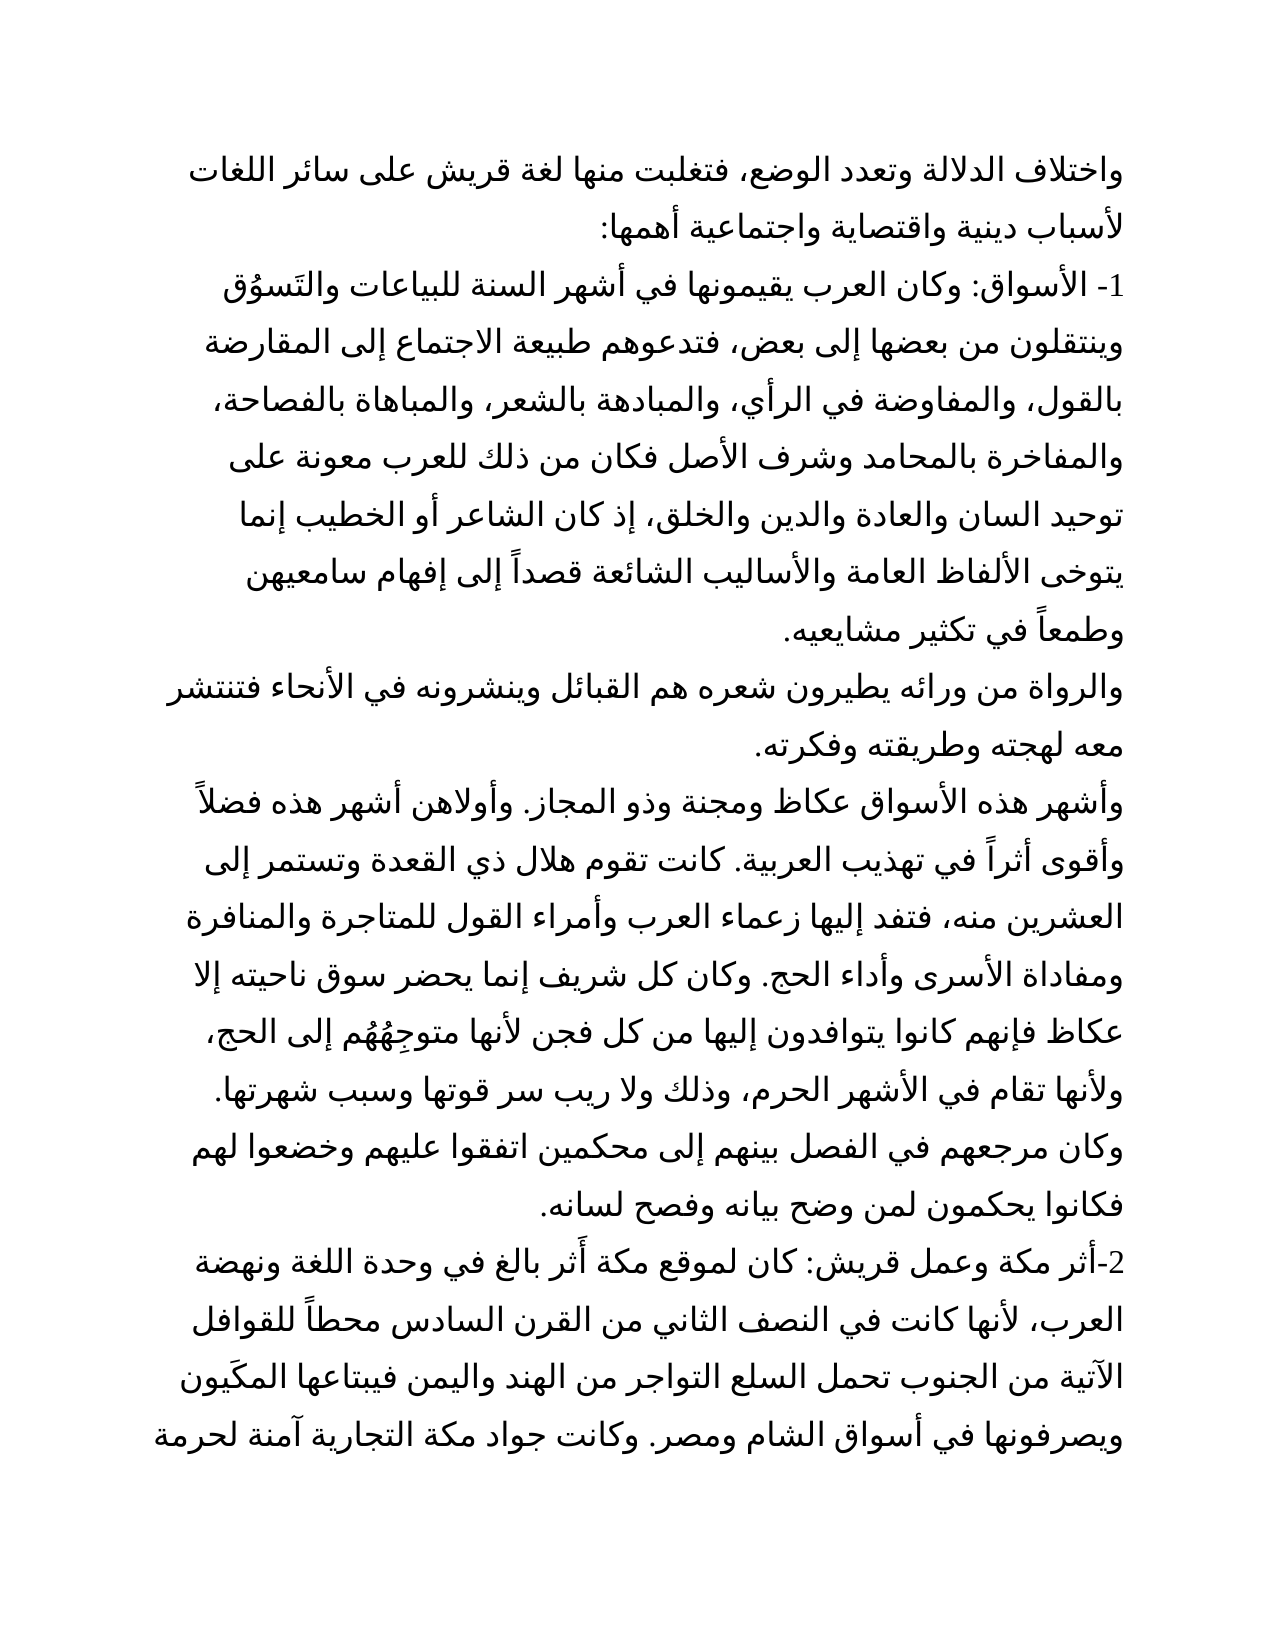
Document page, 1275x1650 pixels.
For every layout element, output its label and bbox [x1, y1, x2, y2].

text [150, 150, 1125, 1453]
